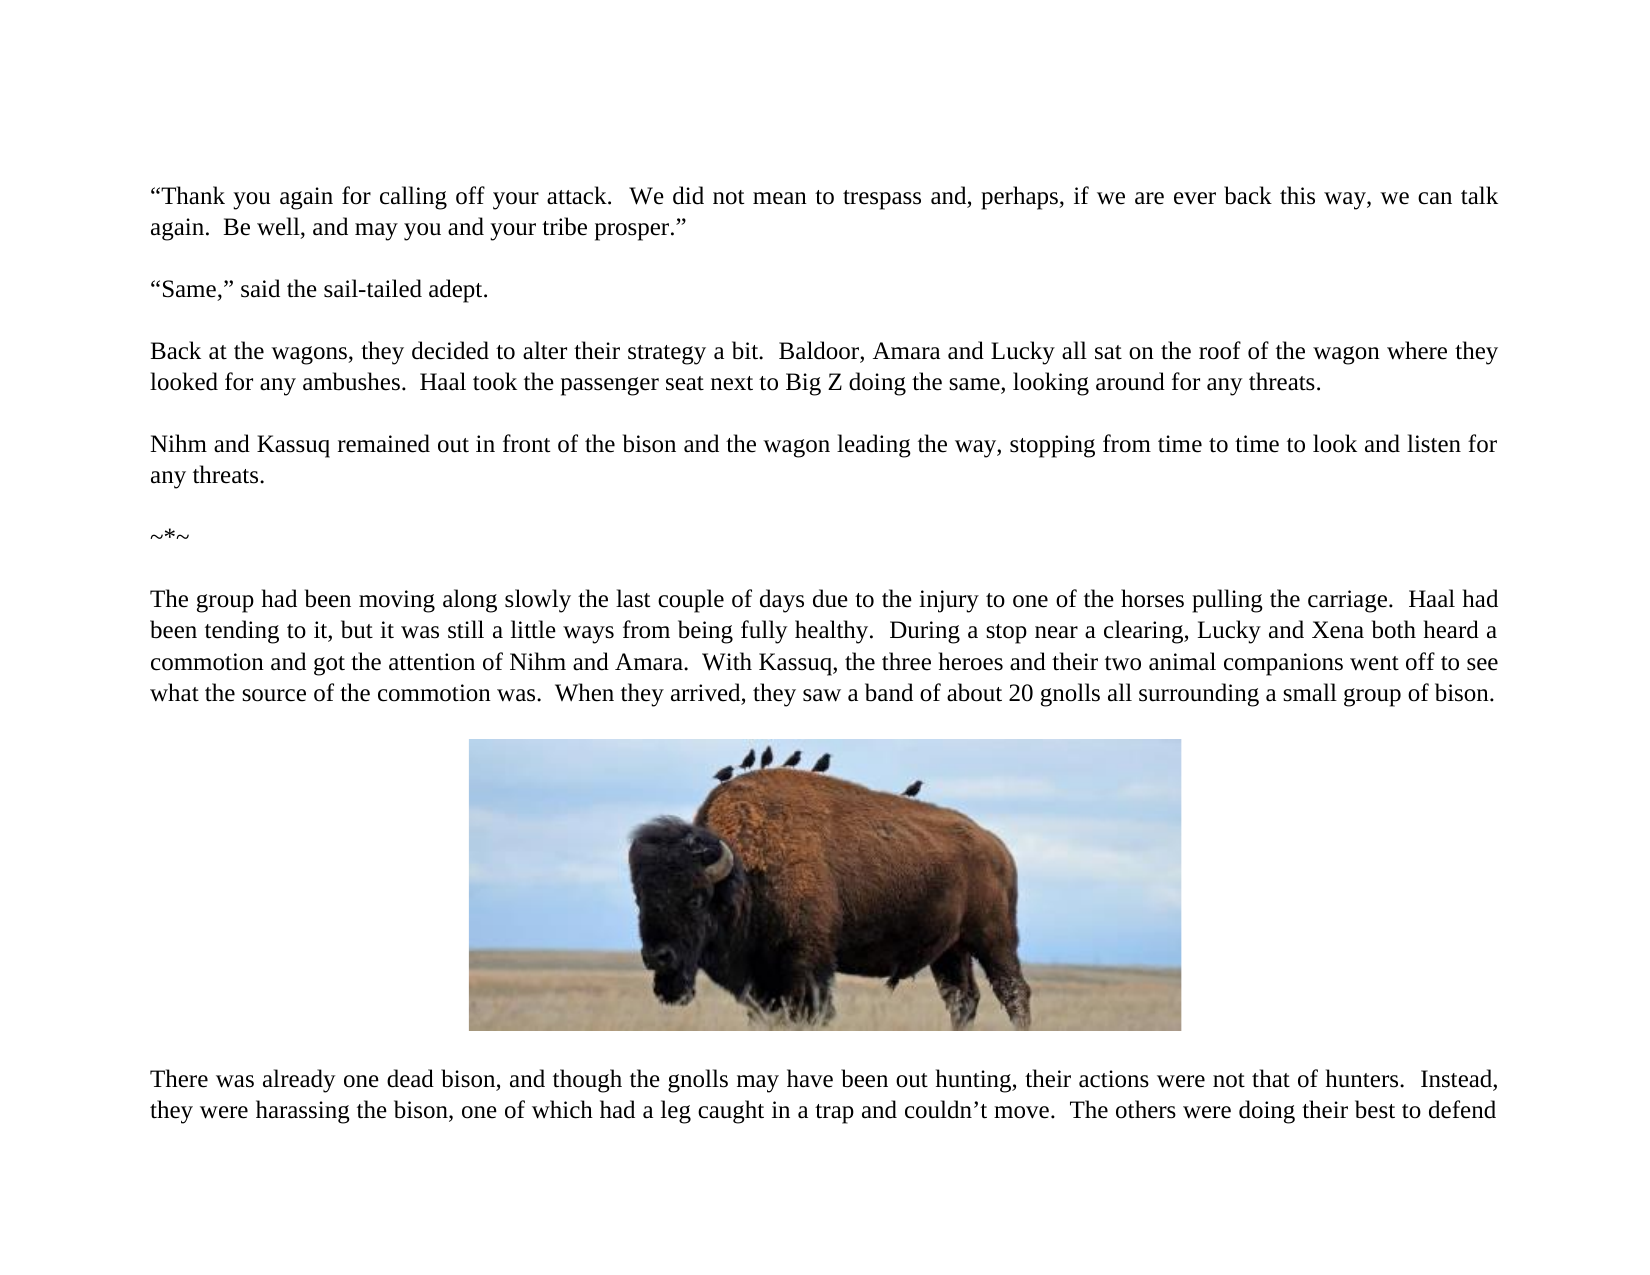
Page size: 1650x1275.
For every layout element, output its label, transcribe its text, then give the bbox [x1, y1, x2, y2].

text ~*~ [150, 522, 1500, 551]
picture [468, 739, 1182, 1031]
text Nihm and Kassuq remained out in front of the bison and the wagon leading the way, stopping from time to time to look and listen for any threats. [150, 429, 1500, 489]
text “Thank you again for calling off your attack. We did not mean to trespass and, perhaps, if we are ever back this way, we can talk again. Be well, and may you and your tribe prosper.” [150, 181, 1500, 241]
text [150, 1064, 1500, 1124]
text “Same,” said the sail-tailed adept. [150, 274, 1500, 303]
text The group had been moving along slowly the last couple of days due to the injury to one of the horses pulling the carriage. Haal had been tending to it, but it was still a little ways from being fully healthy. During a stop near a clearing, Lucky and Xena both heard a commotion and got the attention of Nihm and Amara. With Kassuq, the three heroes and their two animal companions went off to see what the source of the commotion was. When they arrived, they saw a band of about 20 gnolls all surrounding a small group of bison. [150, 584, 1500, 706]
text Back at the wagons, they decided to alter their strategy a bit. Baldoor, Amara and Lucky all sat on the roof of the wagon where they looked for any ambushes. Haal took the passenger seat next to Big Z doing the same, looking around for any threats. [150, 336, 1500, 396]
